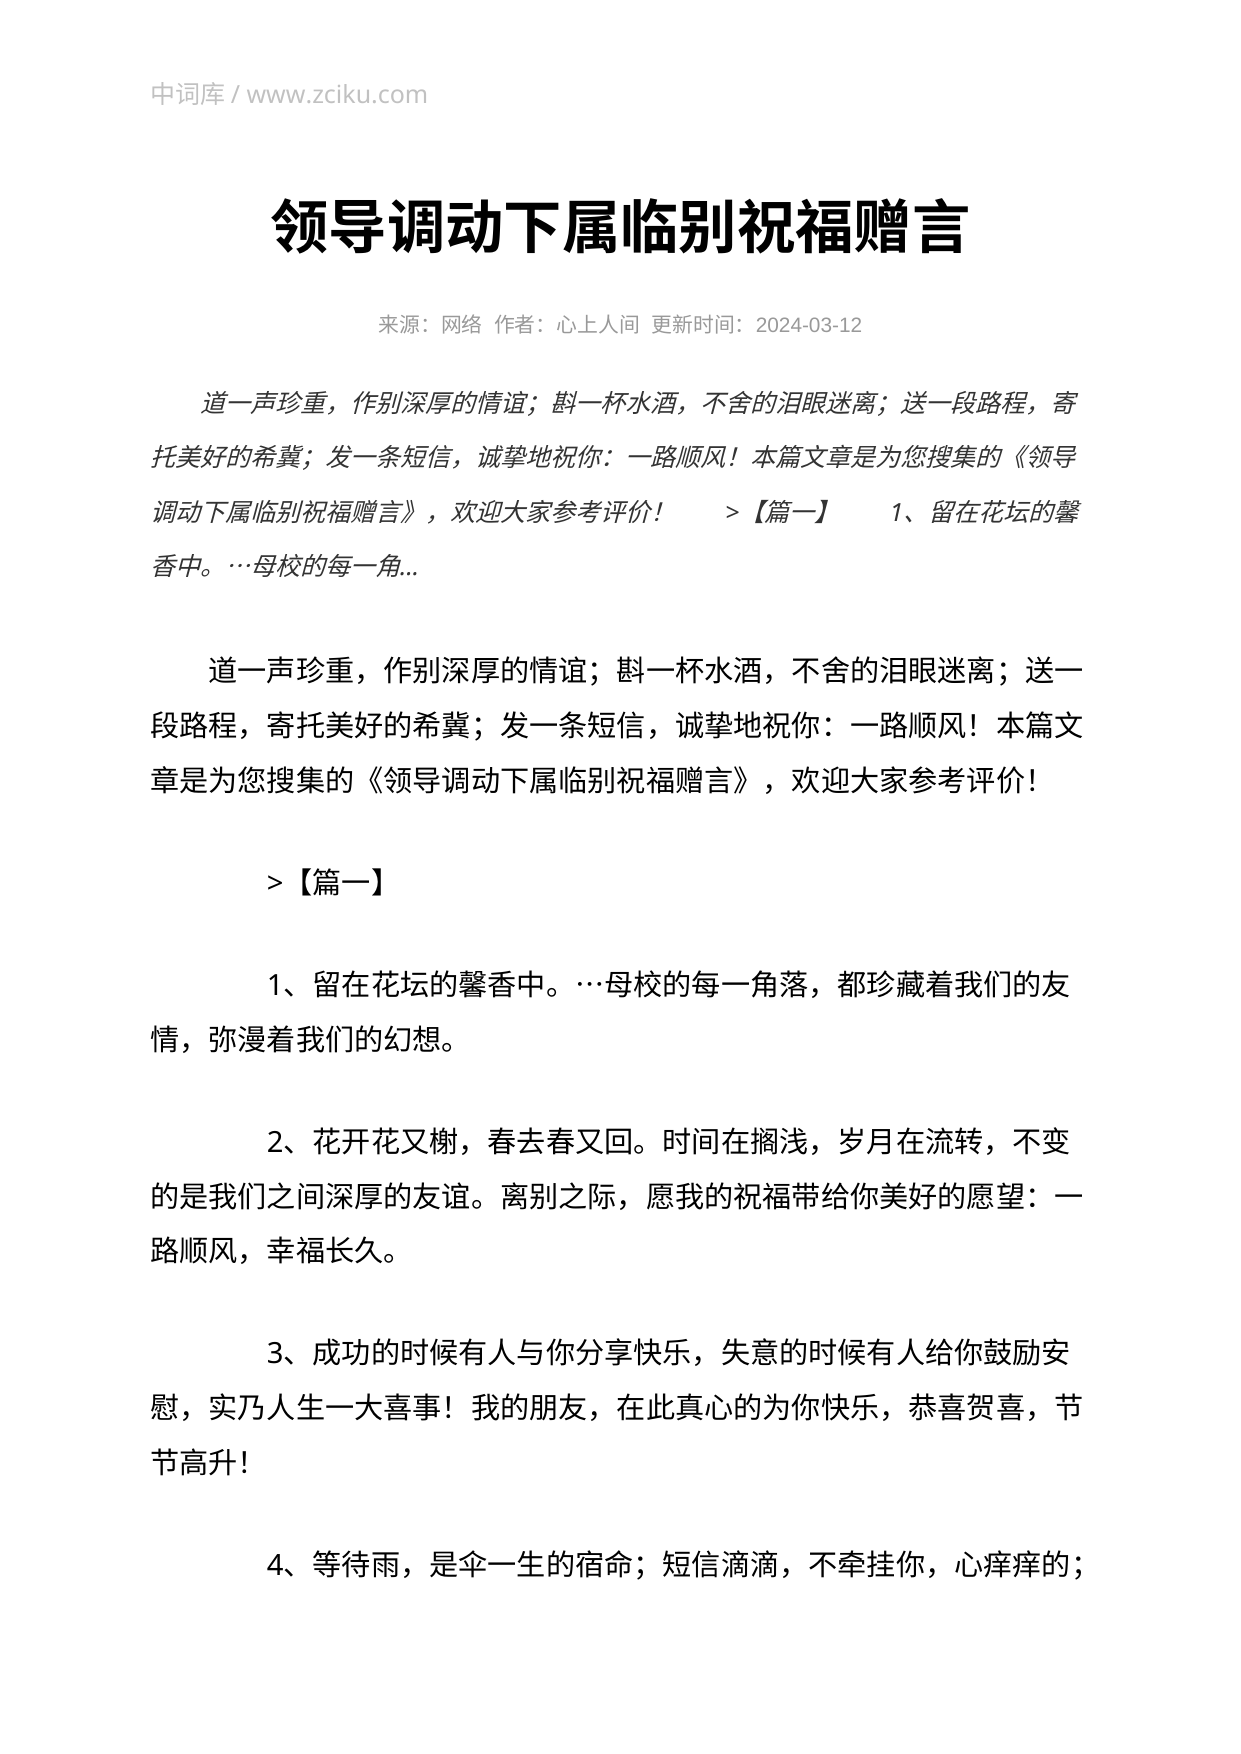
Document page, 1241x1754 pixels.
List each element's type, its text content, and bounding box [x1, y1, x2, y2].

subtitle 领导调动下属临别祝福赠言 [150, 181, 1090, 266]
text 3、成功的时候有人与你分享快乐，失意的时候有人给你鼓励安慰，实乃人生一大喜事！我的朋友，在此真心的为你快乐，恭喜贺喜，节节高升！ [150, 1330, 1090, 1482]
text >【篇一】 [150, 859, 1090, 902]
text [150, 1541, 1090, 1584]
text 1、留在花坛的馨香中。…母校的每一角落，都珍藏着我们的友情，弥漫着我们的幻想。 [150, 961, 1090, 1059]
text 道一声珍重，作别深厚的情谊；斟一杯水酒，不舍的泪眼迷离；送一段路程，寄托美好的希冀；发一条短信，诚挚地祝你：一路顺风！本篇文章是为您搜集的《领导调动下属临别祝福赠言》，欢迎大家参考评价！ [150, 648, 1090, 800]
text 来源：网络 作者：心上人间 更新时间：2024-03-12 [150, 313, 1090, 337]
text 2、花开花又榭，春去春又回。时间在搁浅，岁月在流转，不变的是我们之间深厚的友谊。离别之际，愿我的祝福带给你美好的愿望：一路顺风，幸福长久。 [150, 1118, 1090, 1270]
text 道一声珍重，作别深厚的情谊；斟一杯水酒，不舍的泪眼迷离；送一段路程，寄托美好的希冀；发一条短信，诚挚地祝你：一路顺风！本篇文章是为您搜集的《领导调动下属临别祝福赠言》，欢迎大家参考评价！ >【篇一】 1、留在花坛的馨香中。…母校的每一角... [150, 383, 1090, 583]
